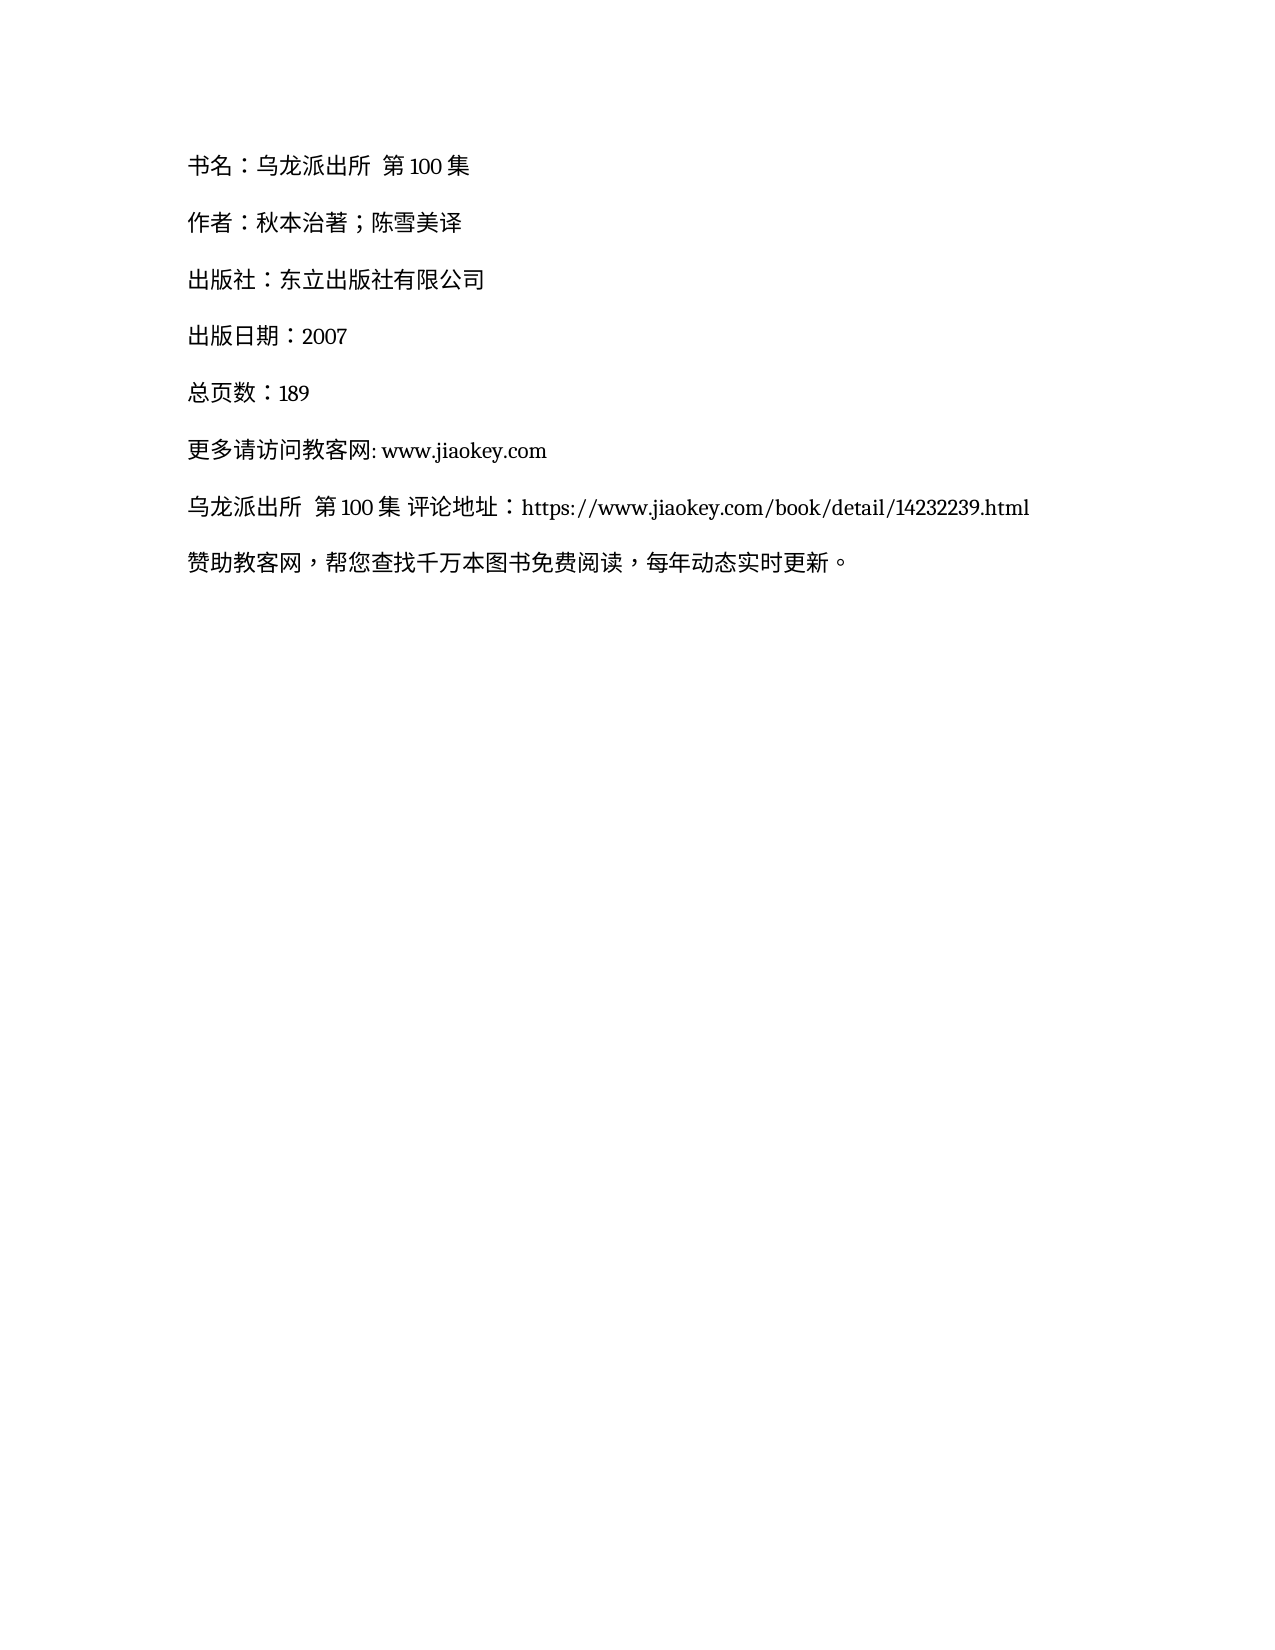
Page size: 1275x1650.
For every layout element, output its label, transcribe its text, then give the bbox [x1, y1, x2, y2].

text 书名：乌龙派出所 第100集 [187, 150, 1087, 181]
text 赞助教客网，帮您查找千万本图书免费阅读，每年动态实时更新。 [187, 547, 1087, 579]
text 乌龙派出所 第100集 评论地址：https://www.jiaokey.com/book/detail/14232239.html [187, 491, 1087, 522]
text 出版日期：2007 [187, 320, 1087, 352]
text 总页数：189 [187, 377, 1087, 408]
text 更多请访问教客网: www.jiaokey.com [187, 434, 1087, 465]
text 出版社：东立出版社有限公司 [187, 263, 1087, 295]
text 作者：秋本治著；陈雪美译 [187, 207, 1087, 238]
